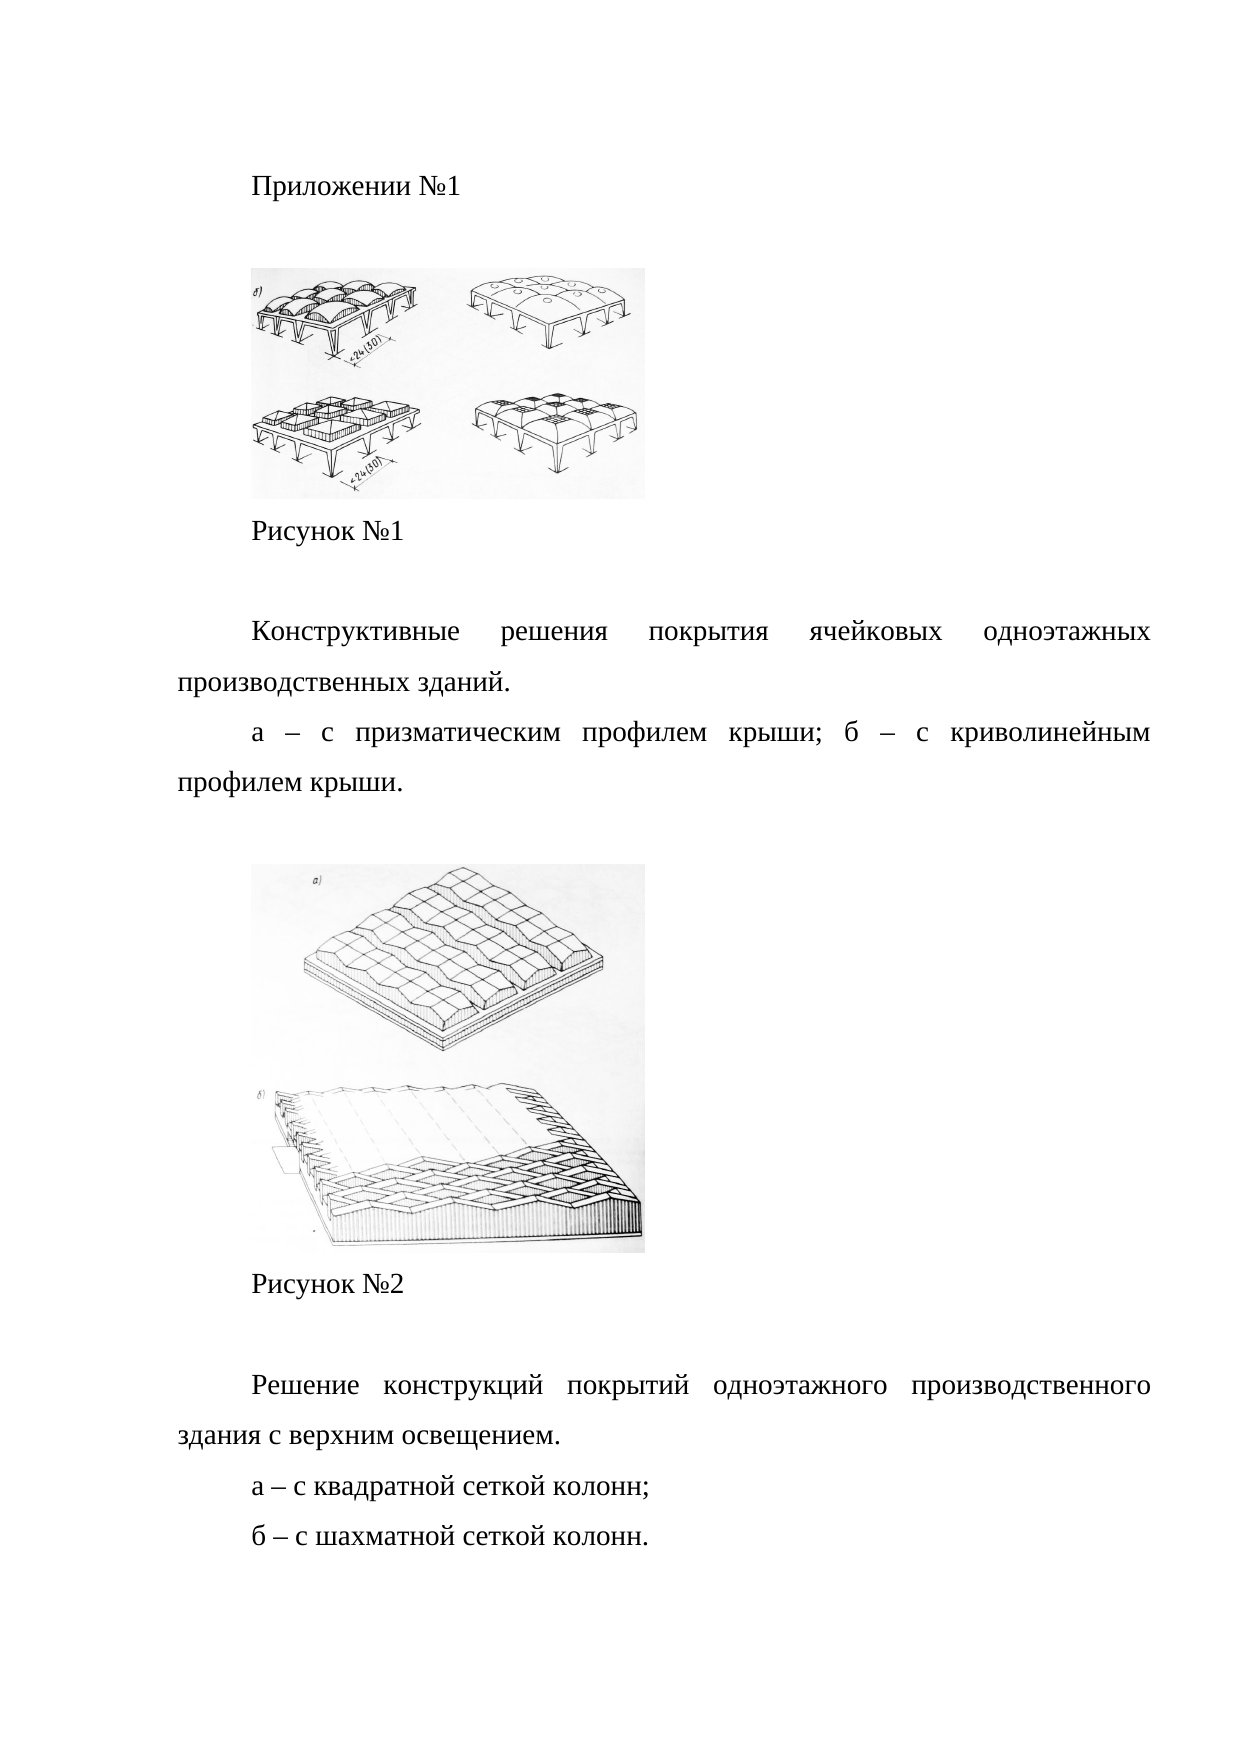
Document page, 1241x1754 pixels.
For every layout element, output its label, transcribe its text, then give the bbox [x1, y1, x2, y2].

text а – с квадратной сеткой колонн; [177, 1468, 1152, 1501]
text Рисунок №1 [177, 513, 1152, 546]
text Приложении №1 [177, 168, 1152, 202]
picture [251, 864, 645, 1253]
text а – с призматическим профилем крыши; б – с криволинейным профилем крыши. [177, 714, 1152, 798]
text Конструктивные решения покрытия ячейковых одноэтажных производственных зданий. [177, 613, 1152, 697]
text б – с шахматной сеткой колонн. [177, 1518, 1152, 1552]
picture [251, 268, 645, 499]
text Решение конструкций покрытий одноэтажного производственного здания с верхним освещением. [177, 1367, 1152, 1451]
text Рисунок №2 [177, 1267, 1152, 1300]
